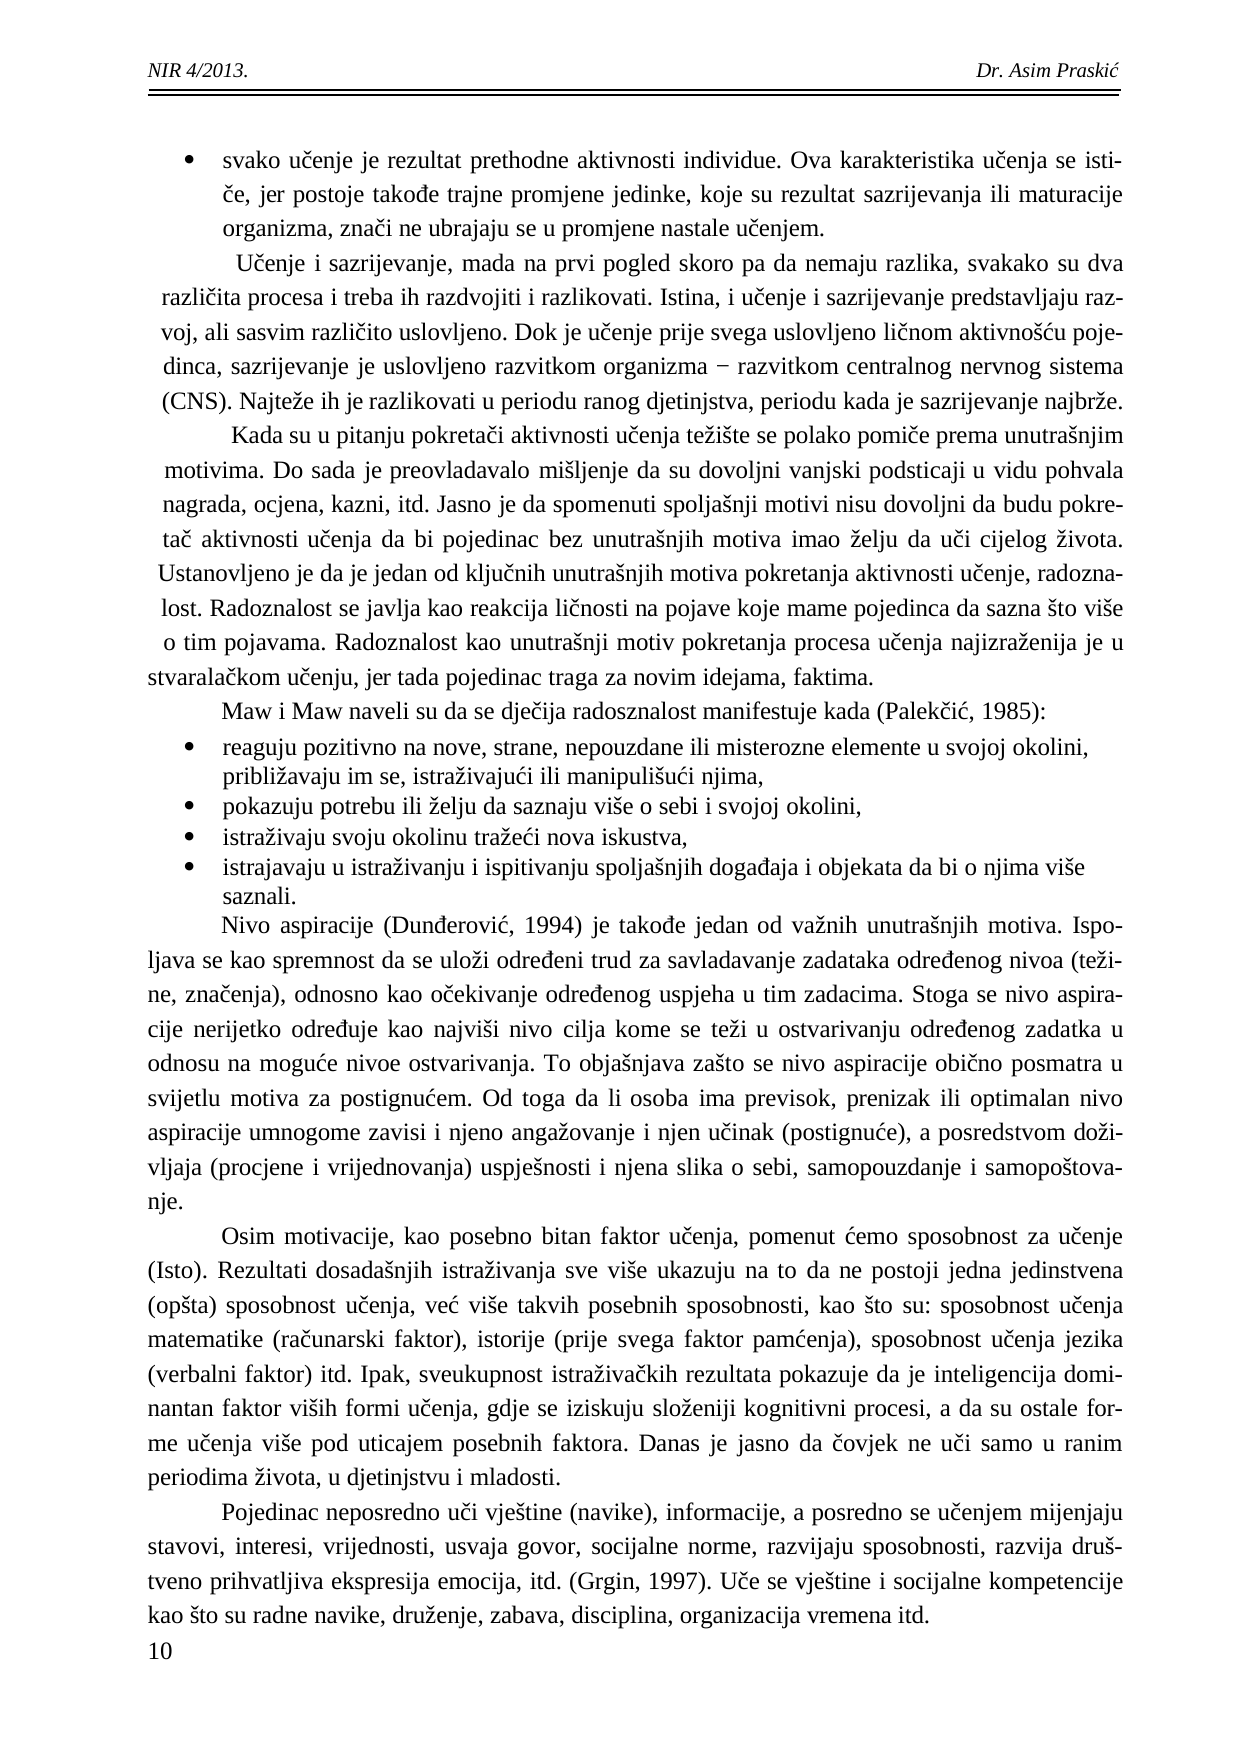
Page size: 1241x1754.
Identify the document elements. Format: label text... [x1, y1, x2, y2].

list pokazuju potrebu ili želju da saznaju više o sebi i svojoj okolini, [185, 790, 1134, 821]
text Pojedinac neposredno uči vještine (navike), informacije, a posredno se učenjem mijenjaju stavovi, interesi, vrijednosti, usvaja govor, socijalne norme, razvijaju sposobnosti, razvija druš- tveno prihvatljiva ekspresija emocija, itd. (Grgin, 1997). Uče se vještine i socijalne kompetencije kao što su radne navike, druženje, zabava, disciplina, organizacija vremena itd. [147, 1497, 1123, 1629]
text saznali. [222, 882, 1134, 910]
text Učenje i sazrijevanje, mada na prvi pogled skoro pa da nemaju razlika, svakako su dva različita procesa i treba ih razdvojiti i razlikovati. Istina, i učenje i sazrijevanje predstavljaju raz- voj, ali sasvim različito uslovljeno. Dok je učenje prije svega uslovljeno ličnom aktivnošću poje- dinca, sazrijevanje je uslovljeno razvitkom organizma − razvitkom centralnog nervnog sistema (CNS). Najteže ih je razlikovati u periodu ranog djetinjstva, periodu kada je sazrijevanje najbrže. Kada su u pitanju pokretači aktivnosti učenja težište se polako pomiče prema unutrašnjim motivima. Do sada je preovladavalo mišljenje da su dovoljni vanjski podsticaji u vidu pohvala nagrada, ocjena, kazni, itd. Jasno je da spomenuti spoljašnji motivi nisu dovoljni da budu pokre- tač aktivnosti učenja da bi pojedinac bez unutrašnjih motiva imao želju da uči cijelog života. Ustanovljeno je da je jedan od ključnih unutrašnjih motiva pokretanja aktivnosti učenje, radozna- lost. Radoznalost se javlja kao reakcija ličnosti na pojave koje mame pojedinca da sazna što više o tim pojavama. Radoznalost kao unutrašnji motiv pokretanja procesa učenja najizraženija je u [147, 248, 1123, 656]
list svako učenje je rezultat prethodne aktivnosti individue. Ova karakteristika učenja se isti- če, jer postoje takođe trajne promjene jedinke, koje su rezultat sazrijevanja ili maturacije organizma, znači ne ubrajaju se u promjene nastale učenjem. [185, 145, 1123, 242]
text Nivo aspiracije (Dunđerović, 1994) je takođe jedan od važnih unutrašnjih motiva. Ispo- ljava se kao spremnost da se uloži određeni trud za savladavanje zadataka određenog nivoa (teži- ne, značenja), odnosno kao očekivanje određenog uspjeha u tim zadacima. Stoga se nivo aspira- cije nerijetko određuje kao najviši nivo cilja kome se teži u ostvarivanju određenog zadatka u odnosu na moguće nivoe ostvarivanja. To objašnjava zašto se nivo aspiracije obično posmatra u svijetlu motiva za postignućem. Od toga da li osoba ima previsok, prenizak ili optimalan nivo aspiracije umnogome zavisi i njeno angažovanje i njen učinak (postignuće), a posredstvom doži- vljaja (procjene i vrijednovanja) uspješnosti i njena slika o sebi, samopouzdanje i samopoštova- nje. [147, 910, 1124, 1215]
text Maw i Maw naveli su da se dječija radosznalost manifestuje kada (Palekčić, 1985): [221, 696, 1134, 725]
list reaguju pozitivno na nove, strane, nepouzdane ili misterozne elemente u svojoj okolini, [185, 731, 1134, 762]
text Osim motivacije, kao posebno bitan faktor učenja, pomenut ćemo sposobnost za učenje (Isto). Rezultati dosadašnjih istraživanja sve više ukazuju na to da ne postoji jedna jedinstvena (opšta) sposobnost učenja, već više takvih posebnih sposobnosti, kao što su: sposobnost učenja matematike (računarski faktor), istorije (prije svega faktor pamćenja), sposobnost učenja jezika (verbalni faktor) itd. Ipak, sveukupnost istraživačkih rezultata pokazuje da je inteligencija domi- nantan faktor viših formi učenja, gdje se iziskuju složeniji kognitivni procesi, a da su ostale for- me učenja više pod uticajem posebnih faktora. Danas je jasno da čovjek ne uči samo u ranim periodima života, u djetinjstvu i mladosti. [147, 1221, 1123, 1491]
text približavaju im se, istraživajući ili manipulišući njima, [222, 762, 1134, 790]
list istrajavaju u istraživanju i ispitivanju spoljašnjih događaja i objekata da bi o njima više [185, 852, 1134, 882]
text stvaralačkom učenju, jer tada pojedinac traga za novim idejama, faktima. [147, 662, 1134, 691]
list istraživaju svoju okolinu tražeći nova iskustva, [185, 821, 1134, 852]
